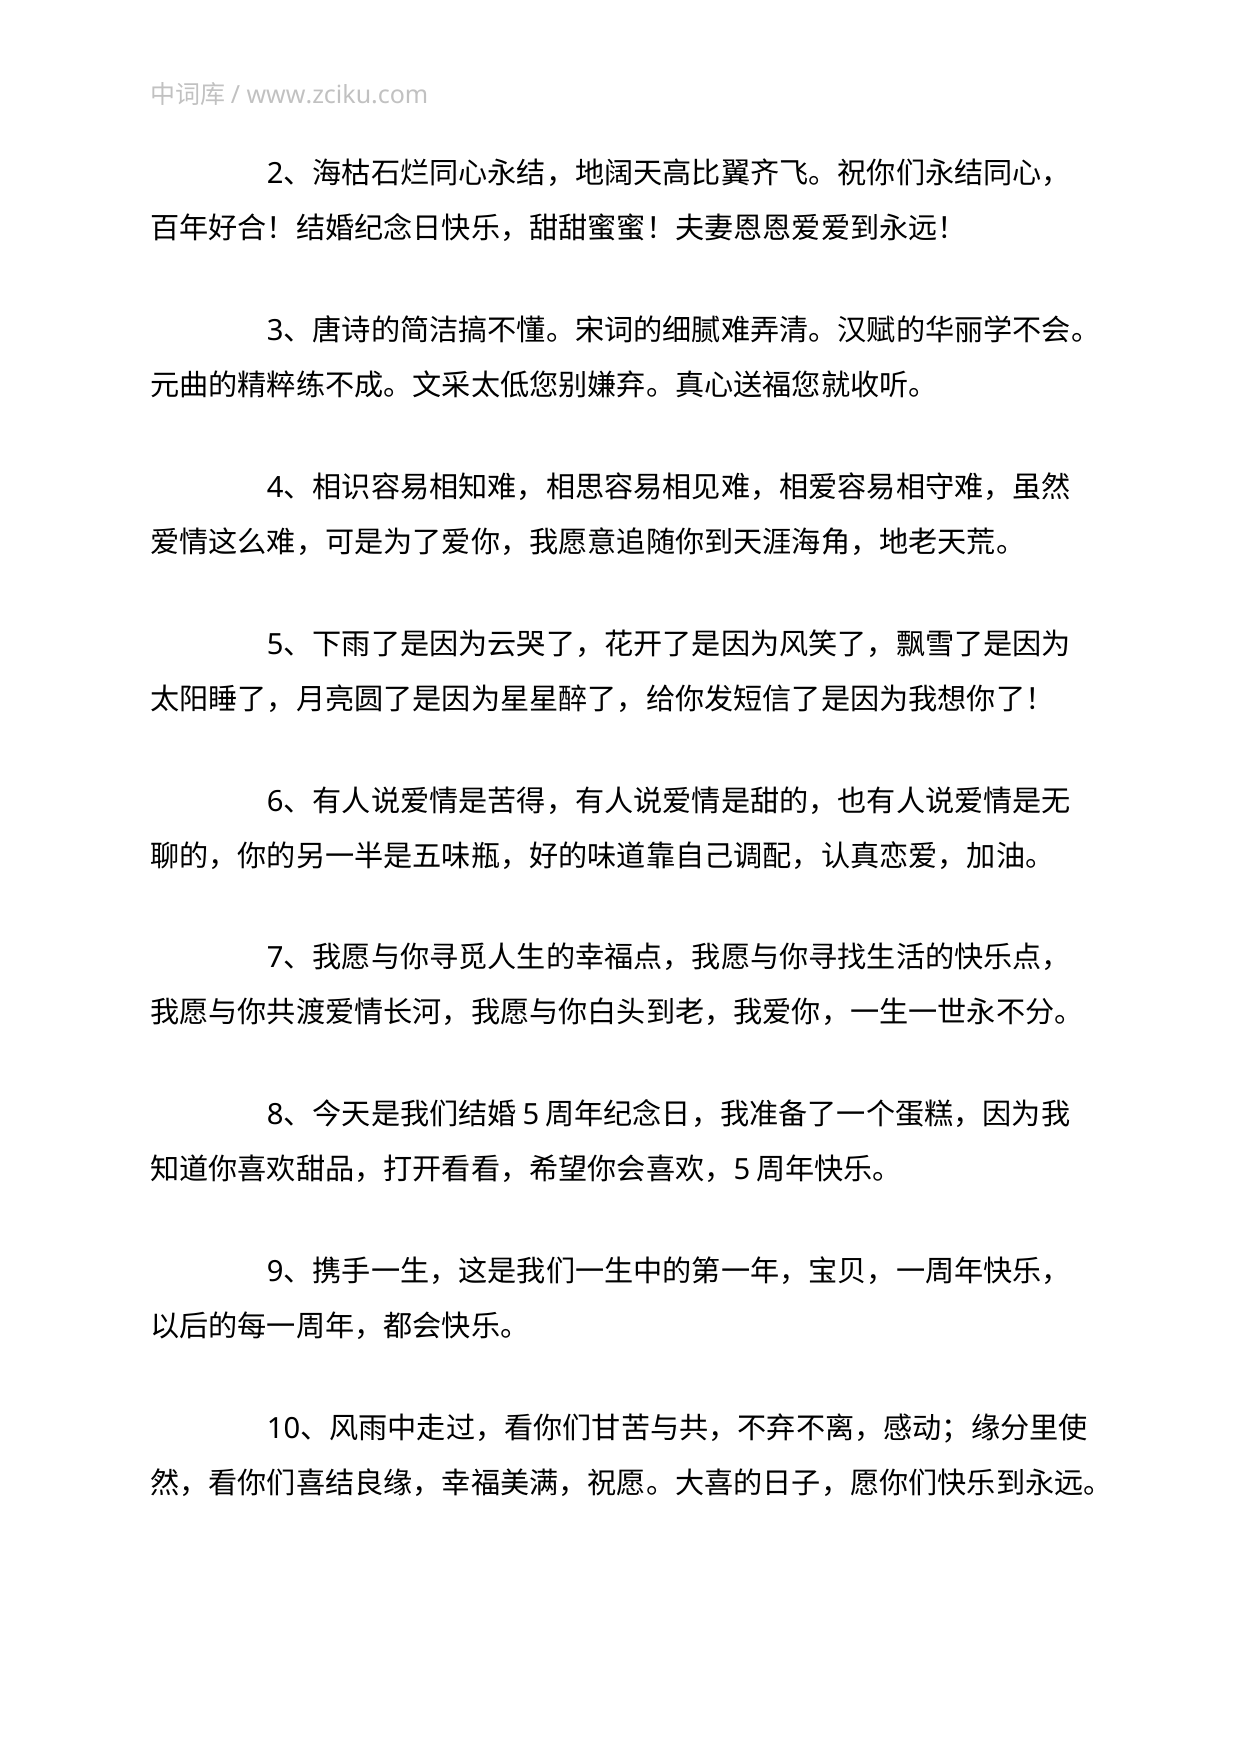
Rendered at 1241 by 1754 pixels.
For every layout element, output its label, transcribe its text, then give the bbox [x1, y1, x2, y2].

text 9、携手一生，这是我们一生中的第一年，宝贝，一周年快乐，以后的每一周年，都会快乐。 [150, 1248, 1090, 1345]
text 10、风雨中走过，看你们甘苦与共，不弃不离，感动；缘分里使然，看你们喜结良缘，幸福美满，祝愿。大喜的日子，愿你们快乐到永远。 [150, 1404, 1090, 1502]
text 6、有人说爱情是苦得，有人说爱情是甜的，也有人说爱情是无聊的，你的另一半是五味瓶，好的味道靠自己调配，认真恋爱，加油。 [150, 777, 1090, 874]
text 5、下雨了是因为云哭了，花开了是因为风笑了，飘雪了是因为太阳睡了，月亮圆了是因为星星醉了，给你发短信了是因为我想你了！ [150, 620, 1090, 718]
text 4、相识容易相知难，相思容易相见难，相爱容易相守难，虽然爱情这么难，可是为了爱你，我愿意追随你到天涯海角，地老天荒。 [150, 463, 1090, 561]
text 3、唐诗的简洁搞不懂。宋词的细腻难弄清。汉赋的华丽学不会。元曲的精粹练不成。文采太低您别嫌弃。真心送福您就收听。 [150, 307, 1090, 404]
text 2、海枯石烂同心永结，地阔天高比翼齐飞。祝你们永结同心，百年好合！结婚纪念日快乐，甜甜蜜蜜！夫妻恩恩爱爱到永远！ [150, 150, 1090, 247]
text 8、今天是我们结婚5周年纪念日，我准备了一个蛋糕，因为我知道你喜欢甜品，打开看看，希望你会喜欢，5周年快乐。 [150, 1091, 1090, 1188]
text 7、我愿与你寻觅人生的幸福点，我愿与你寻找生活的快乐点，我愿与你共渡爱情长河，我愿与你白头到老，我爱你，一生一世永不分。 [150, 934, 1090, 1031]
